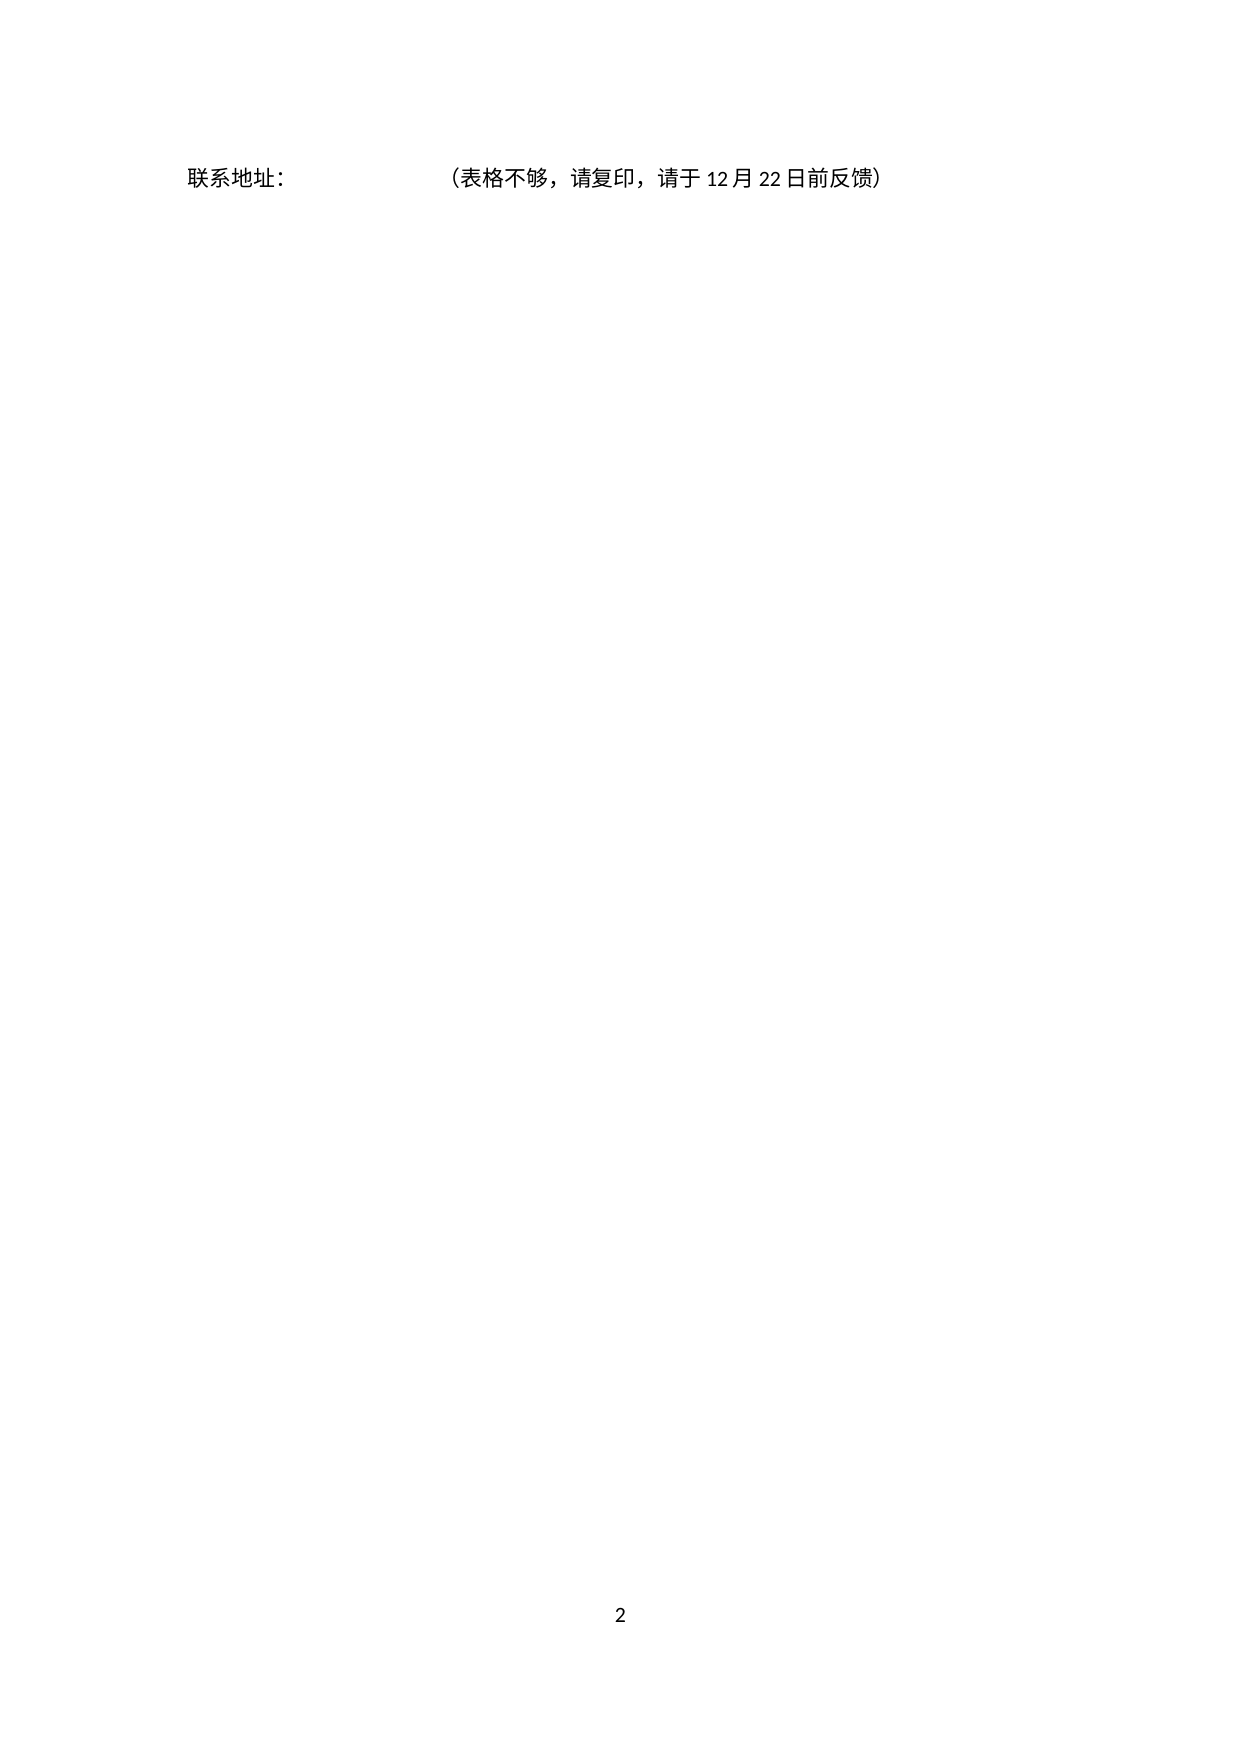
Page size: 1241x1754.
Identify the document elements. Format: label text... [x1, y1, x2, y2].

text 联系地址： （表格不够，请复印，请于12月22日前反馈） [187, 161, 1053, 193]
